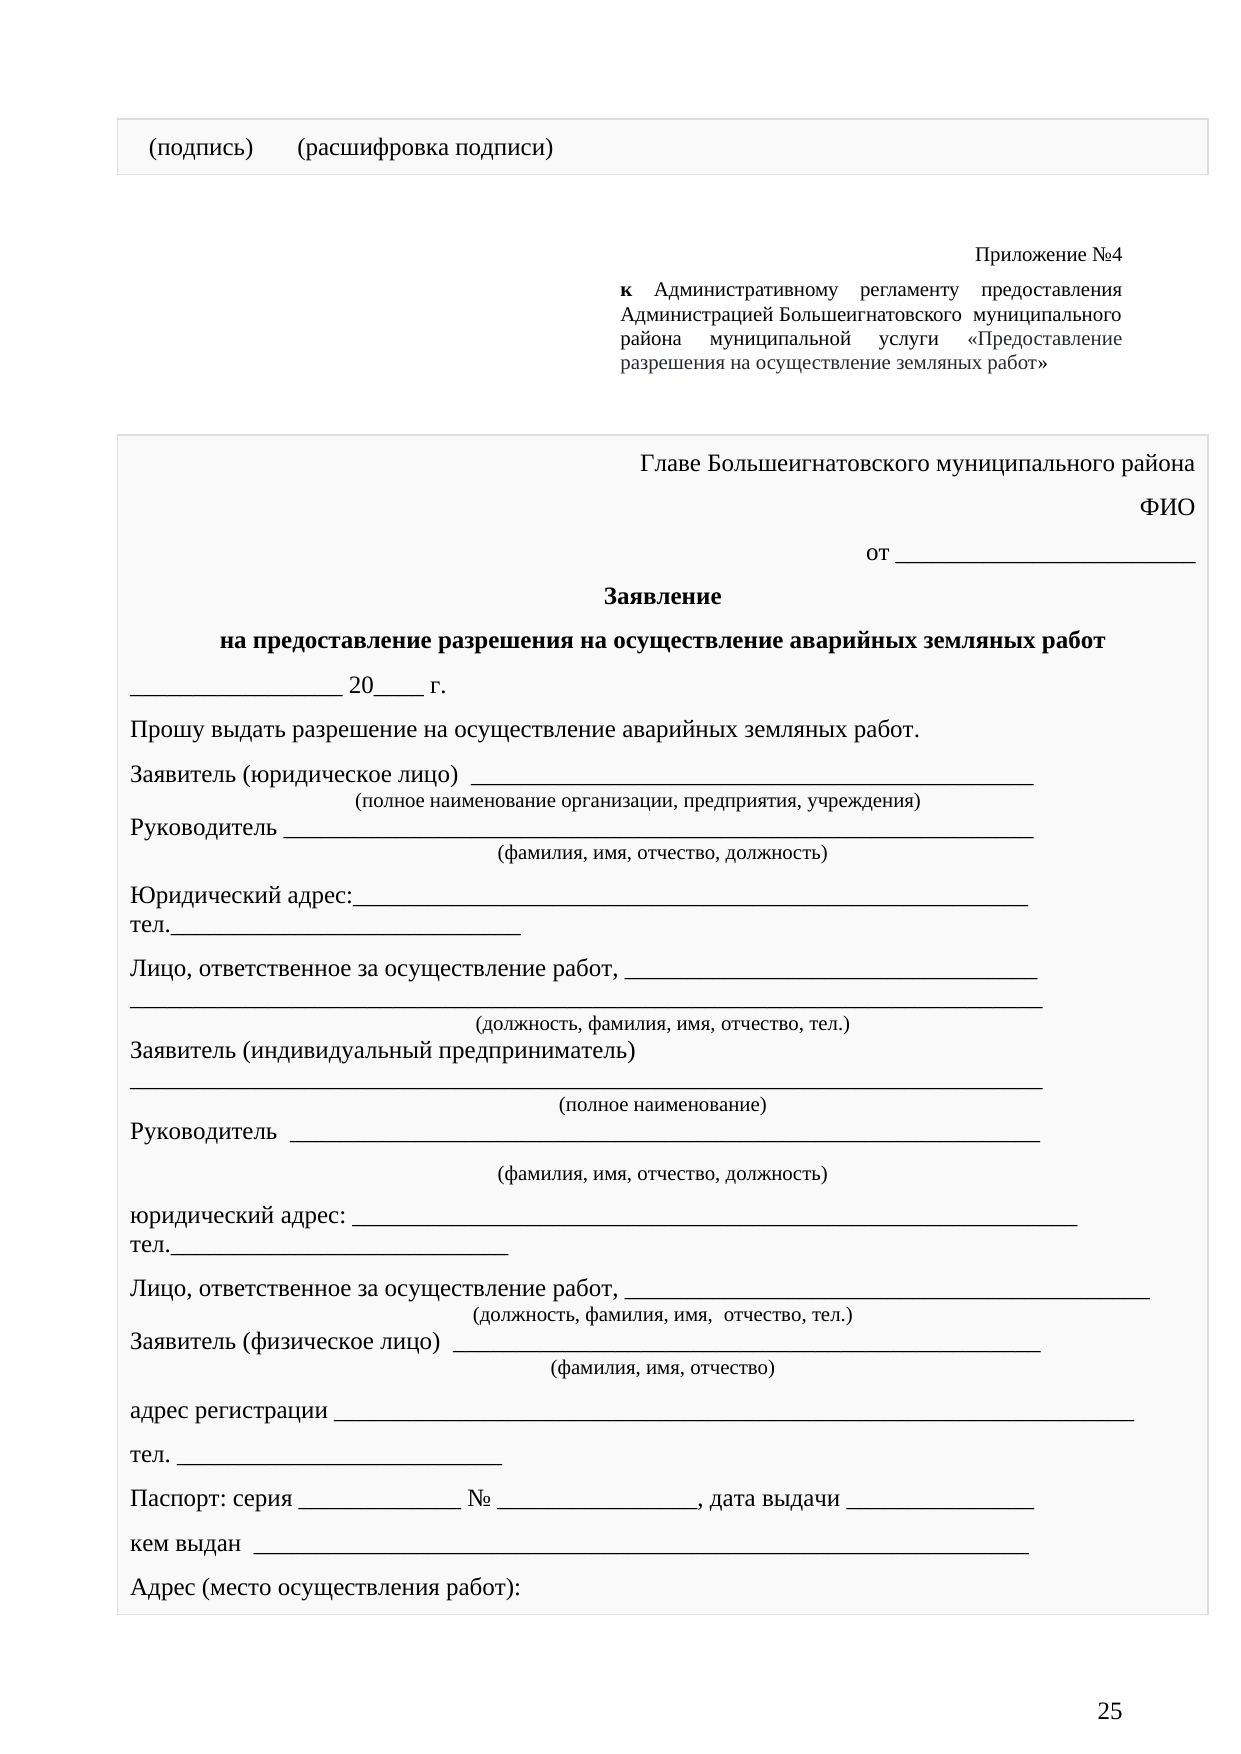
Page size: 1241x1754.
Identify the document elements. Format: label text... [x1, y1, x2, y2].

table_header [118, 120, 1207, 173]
subtitle к Административному регламенту предоставления Администрацией Большеигнатовского муниципального района муниципальной услуги «Предоставление разрешения на осуществление земляных работ» [620, 277, 1122, 374]
text Приложение №4 [118, 242, 1122, 266]
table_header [118, 436, 1207, 1613]
